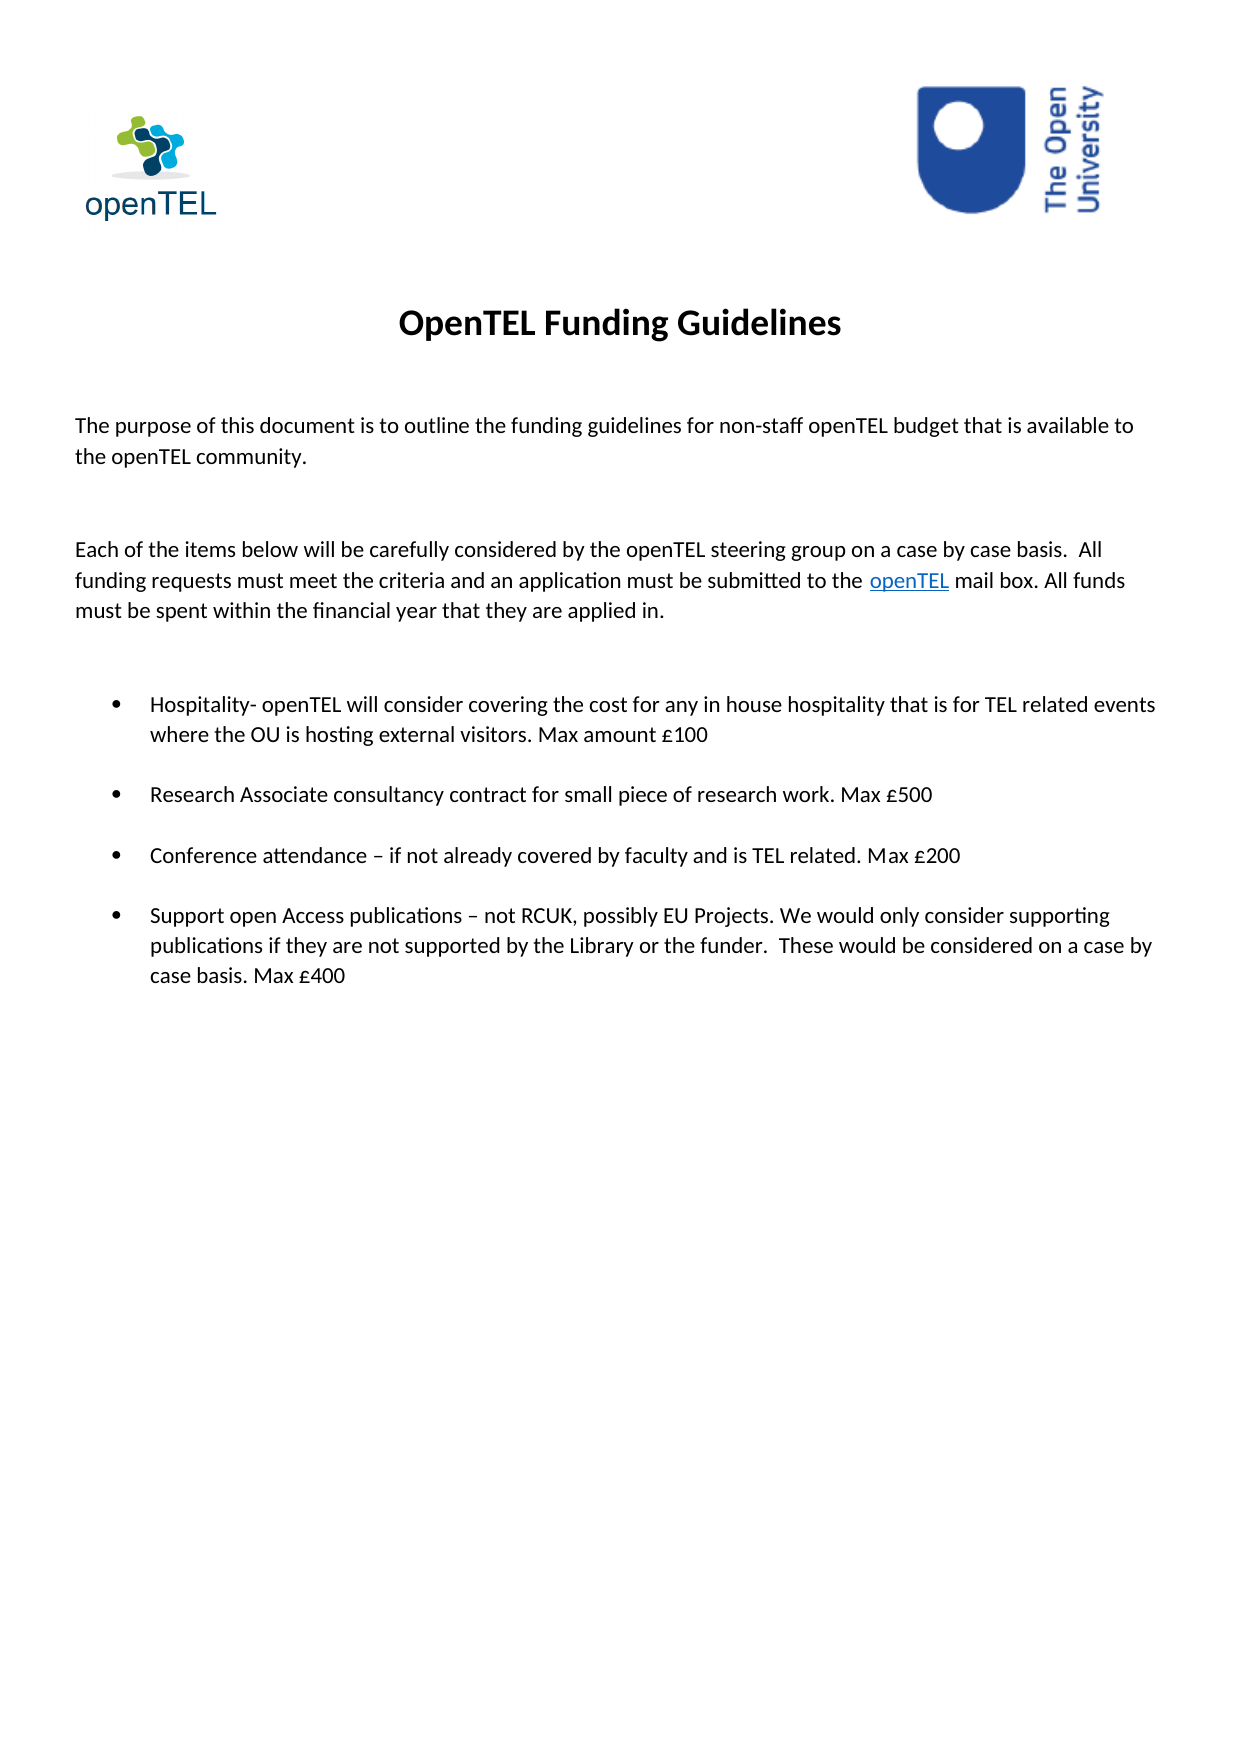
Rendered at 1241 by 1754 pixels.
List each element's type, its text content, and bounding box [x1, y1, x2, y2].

list Support open Access publications – not RCUK, possibly EU Projects. We would only consider supporting publications if they are not supported by the Library or the funder. These would be considered on a case by case basis. Max £400 [112, 901, 1165, 989]
picture [75, 108, 224, 233]
list Conference attendance – if not already covered by faculty and is TEL related. Max £200 [112, 841, 1165, 869]
list Research Associate consultancy contract for small piece of research work. Max £500 [112, 780, 1165, 808]
list Hospitality- openTEL will consider covering the cost for any in house hospitality that is for TEL related events where the OU is hosting external visitors. Max amount £100 [112, 690, 1165, 748]
text The purpose of this document is to outline the funding guidelines for non-staff openTEL budget that is available to the openTEL community. [75, 412, 1165, 470]
text OpenTEL Funding Guidelines [75, 298, 1165, 344]
picture [900, 75, 1118, 233]
text Each of the items below will be carefully considered by the openTEL steering group on a case by case basis. All funding requests must meet the criteria and an application must be submitted to the openTEL mail box. All funds must be spent within the financial year that they are applied in. [75, 536, 1165, 624]
